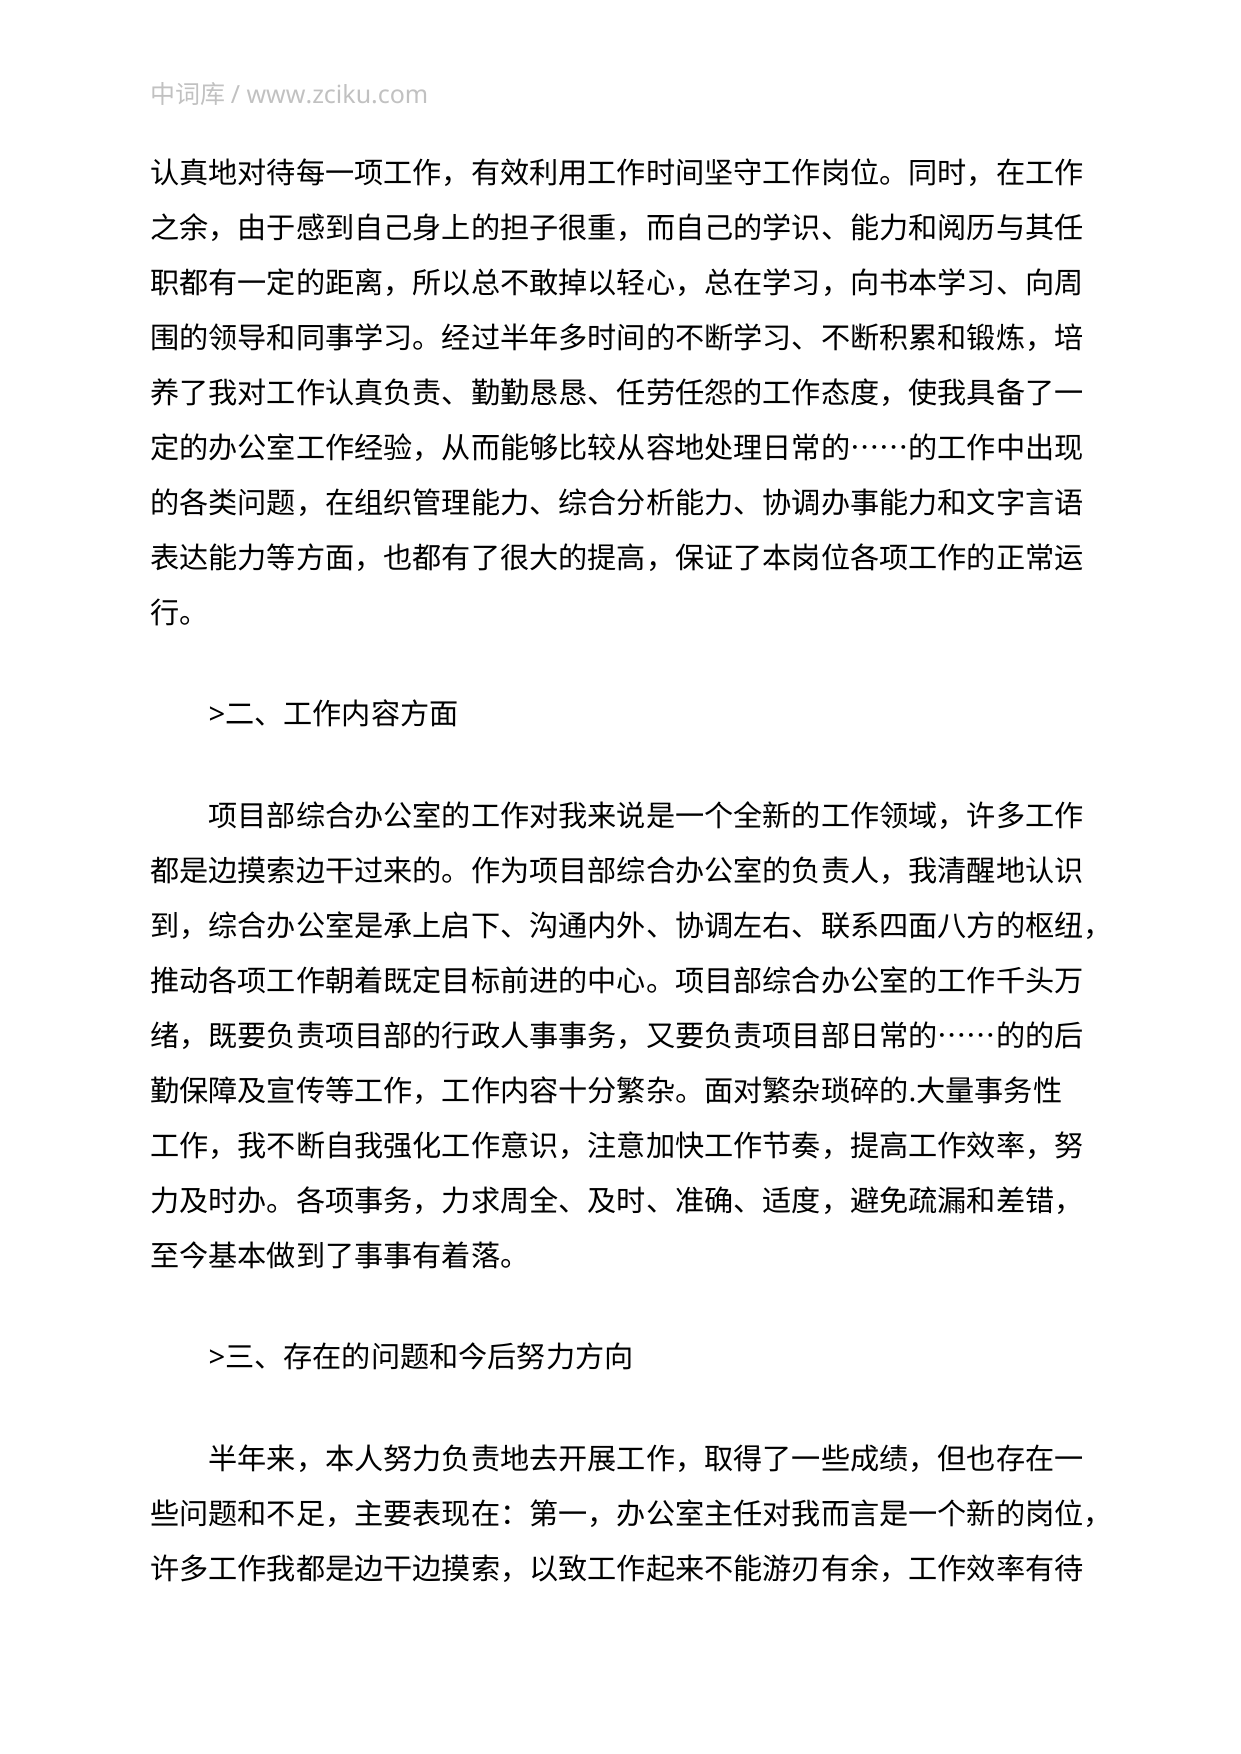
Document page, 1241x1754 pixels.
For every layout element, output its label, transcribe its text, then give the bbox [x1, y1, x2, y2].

text 项目部综合办公室的工作对我来说是一个全新的工作领域，许多工作都是边摸索边干过来的。作为项目部综合办公室的负责人，我清醒地认识到，综合办公室是承上启下、沟通内外、协调左右、联系四面八方的枢纽，推动各项工作朝着既定目标前进的中心。项目部综合办公室的工作千头万绪，既要负责项目部的行政人事事务，又要负责项目部日常的……的的后勤保障及宣传等工作，工作内容十分繁杂。面对繁杂琐碎的.大量事务性工作，我不断自我强化工作意识，注意加快工作节奏，提高工作效率，努力及时办。各项事务，力求周全、及时、准确、适度，避免疏漏和差错，至今基本做到了事事有着落。 [150, 793, 1090, 1274]
text >三、存在的问题和今后努力方向 [150, 1334, 1090, 1376]
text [150, 1436, 1090, 1588]
text >二、工作内容方面 [150, 691, 1090, 733]
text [150, 150, 1090, 631]
